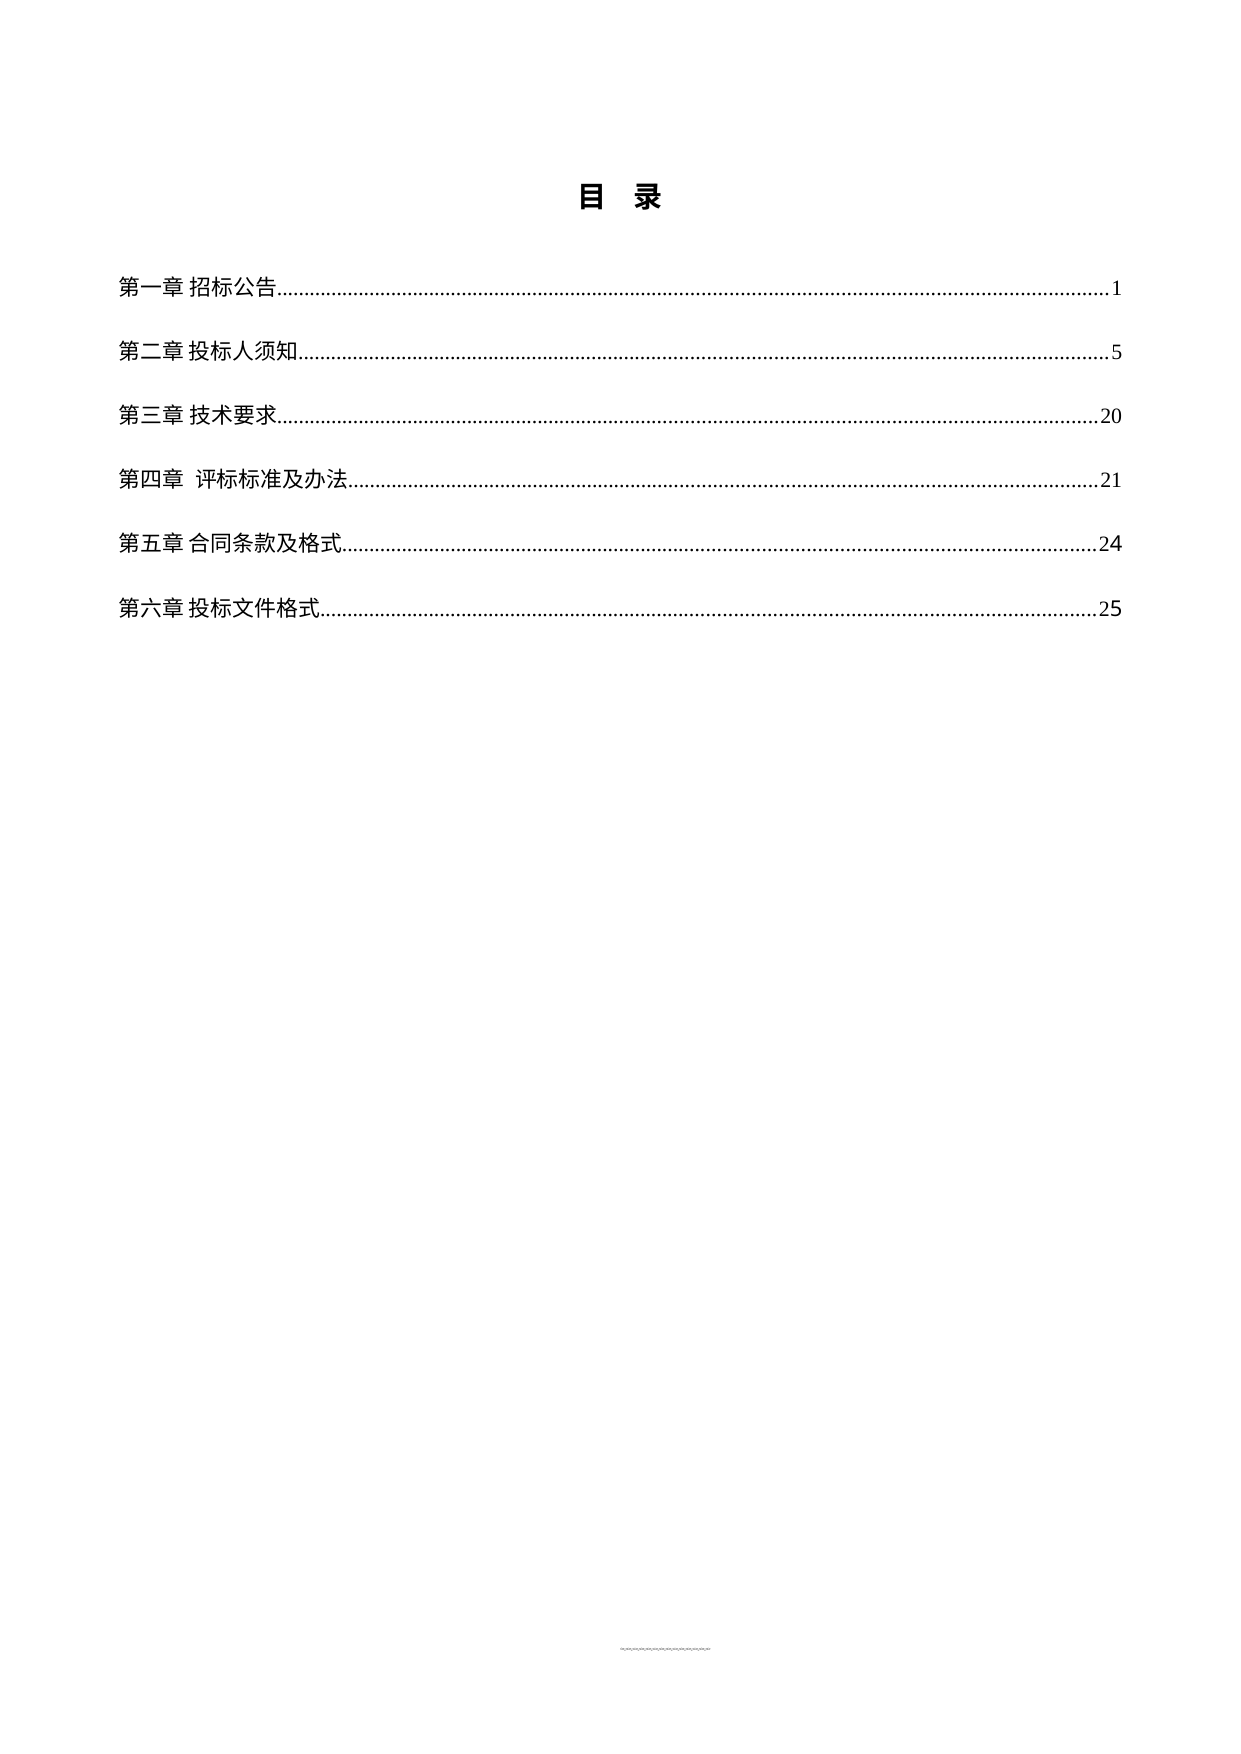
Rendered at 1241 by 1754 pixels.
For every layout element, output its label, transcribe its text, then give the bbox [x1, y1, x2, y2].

text 目 录 [118, 162, 1122, 227]
